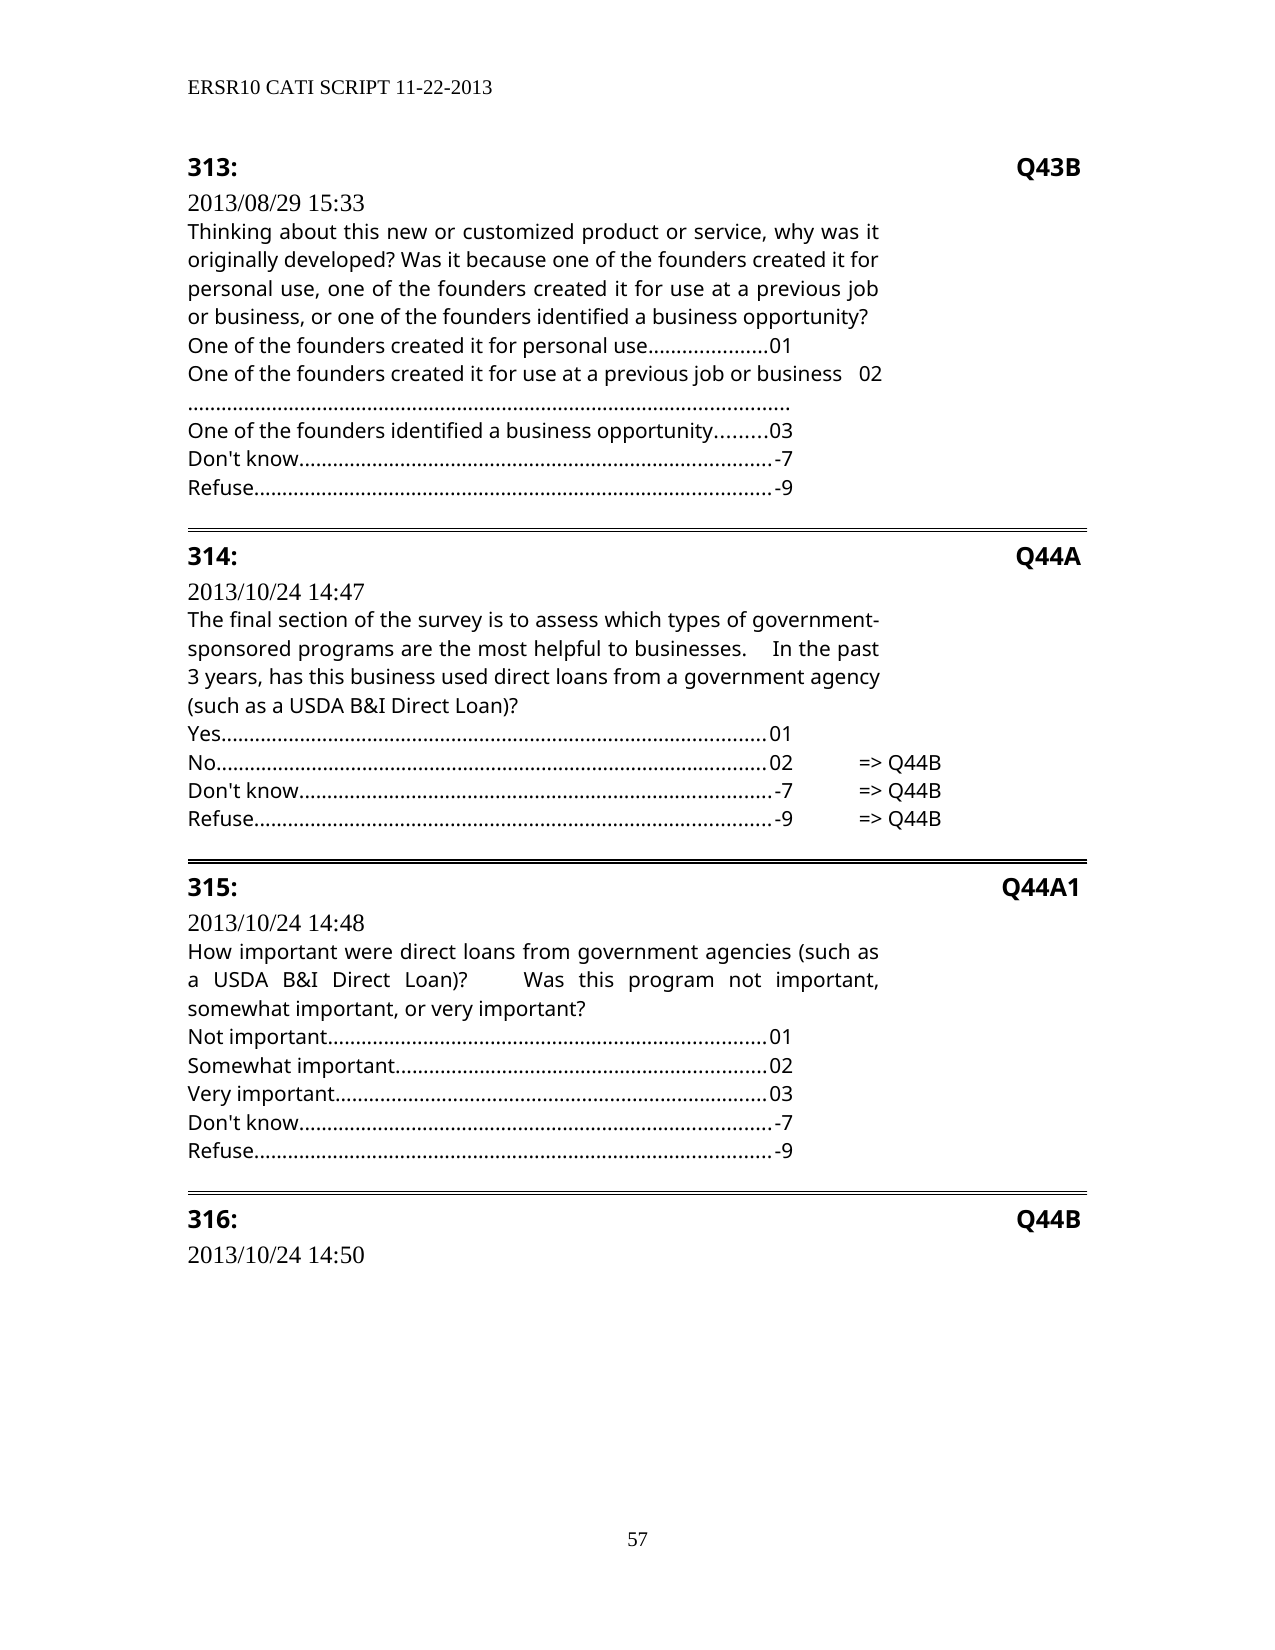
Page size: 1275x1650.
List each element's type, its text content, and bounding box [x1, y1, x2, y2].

text No 02 => Q44B [187, 748, 1087, 776]
text Refuse -9 [187, 473, 1087, 501]
text Don't know -7 [187, 444, 1087, 473]
text Not important 01 [187, 1022, 1087, 1051]
text 2013/10/24 14:48 [187, 908, 1087, 937]
text 315: Q44A1 [187, 870, 1087, 904]
text 314: Q44A [187, 538, 1087, 572]
text How important were direct loans from government agencies (such as a USDA B&I Direct Loan)? Was this program not important, somewhat important, or very important? [187, 937, 881, 1022]
text Refuse -9 [187, 1136, 1087, 1164]
text Refuse -9 => Q44B [187, 804, 1087, 833]
text 2013/08/29 15:33 [187, 188, 1087, 217]
text Yes 01 [187, 719, 1087, 748]
text One of the founders created it for use at a previous job or business 02 [187, 359, 1087, 416]
text One of the founders created it for personal use 01 [187, 331, 1087, 359]
text 2013/10/24 14:47 [187, 577, 1087, 605]
text Very important 03 [187, 1079, 1087, 1108]
text Somewhat important 02 [187, 1051, 1087, 1079]
text The final section of the survey is to assess which types of government-sponsored programs are the most helpful to businesses. In the past 3 years, has this business used direct loans from a government agency (such as a USDA B&I Direct Loan)? [187, 605, 881, 719]
text Don't know -7 [187, 1108, 1087, 1136]
text 2013/10/24 14:50 [187, 1240, 1087, 1268]
text One of the founders identified a business opportunity 03 [187, 416, 1087, 444]
text Don't know -7 => Q44B [187, 776, 1087, 804]
text 316: Q44B [187, 1202, 1087, 1236]
text 313: Q43B [187, 150, 1087, 184]
text Thinking about this new or customized product or service, why was it originally developed? Was it because one of the founders created it for personal use, one of the founders created it for use at a previous job or business, or one of the founders identified a business opportunity? [187, 217, 881, 331]
